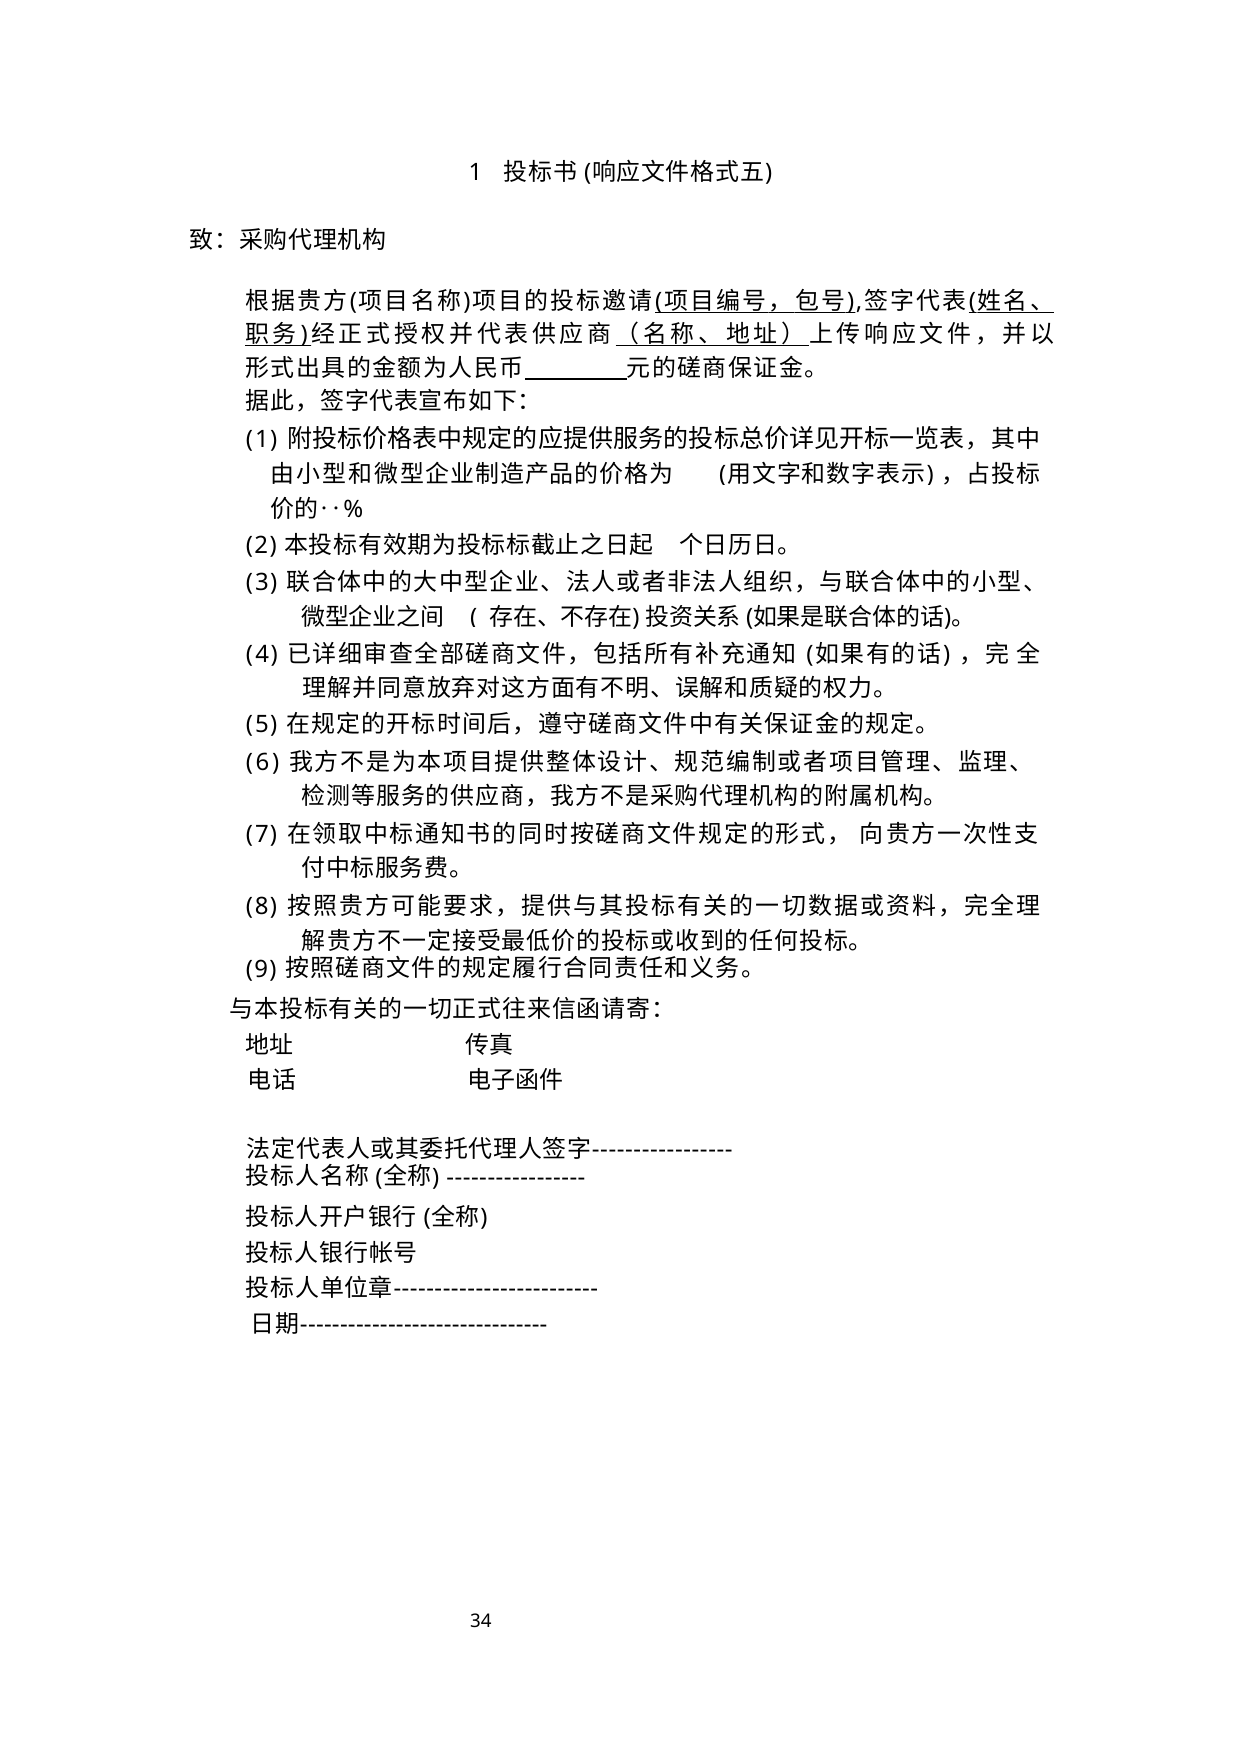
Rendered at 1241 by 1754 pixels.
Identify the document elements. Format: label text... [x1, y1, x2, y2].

text 投标人银行帐号 [245, 1235, 1054, 1268]
text (8) 按照贵方可能要求，提供与其投标有关的一切数据或资料，完全理 解贵方不一定接受最低价的投标或收到的任何投标。 [246, 886, 1040, 956]
text (3) 联合体中的大中型企业、法人或者非法人组织，与联合体中的小型、 微型企业之间 ( 存在、不存在) 投资关系 (如果是联合体的话)。 [246, 563, 1049, 632]
text (4) 已详细审查全部磋商文件，包括所有补充通知 (如果有的话) ，完 全理解并同意放弃对这方面有不明、误解和质疑的权力。 [246, 635, 1041, 704]
text 投标人单位章------------------------- [245, 1270, 1054, 1303]
text 与本投标有关的一切正式往来信函请寄： [229, 991, 1054, 1024]
text 1 投标书 (响应文件格式五) [186, 154, 1054, 187]
text 投标人开户银行 (全称) [245, 1199, 1054, 1232]
text (2) 本投标有效期为投标标截止之日起 个日历日。 [246, 527, 1054, 560]
text (7) 在领取中标通知书的同时按磋商文件规定的形式， 向贵方一次性支 付中标服务费。 [246, 814, 1041, 884]
text 地址 传真 [245, 1027, 1054, 1060]
text (1) 附投标价格表中规定的应提供服务的投标总价详见开标一览表，其中由小型和微型企业制造产品的价格为 (用文字和数字表示) ，占投标价的‥% [246, 419, 1041, 524]
text 据此，签字代表宣布如下： [245, 383, 1054, 416]
text 法定代表人或其委托代理人签字----------------- [246, 1131, 1054, 1164]
text 致：采购代理机构 [189, 222, 1054, 255]
text 电话 电子函件 [248, 1062, 1054, 1096]
text (9) 按照磋商文件的规定履行合同责任和义务。 [246, 958, 1054, 991]
text (6) 我方不是为本项目提供整体设计、规范编制或者项目管理、监理、 检测等服务的供应商，我方不是采购代理机构的附属机构。 [246, 742, 1036, 811]
text 投标人名称 (全称) ----------------- [245, 1166, 1054, 1199]
text 根据贵方(项目名称)项目的投标邀请(项目编号，包号),签字代表(姓名、职务)经正式授权并代表供应商（名称、地址）上传响应文件，并以 形式出具的金额为人民币 元的磋商保证金。 [245, 283, 1054, 383]
text 日期------------------------------- [250, 1306, 1054, 1339]
text (5) 在规定的开标时间后，遵守磋商文件中有关保证金的规定。 [246, 706, 1054, 739]
